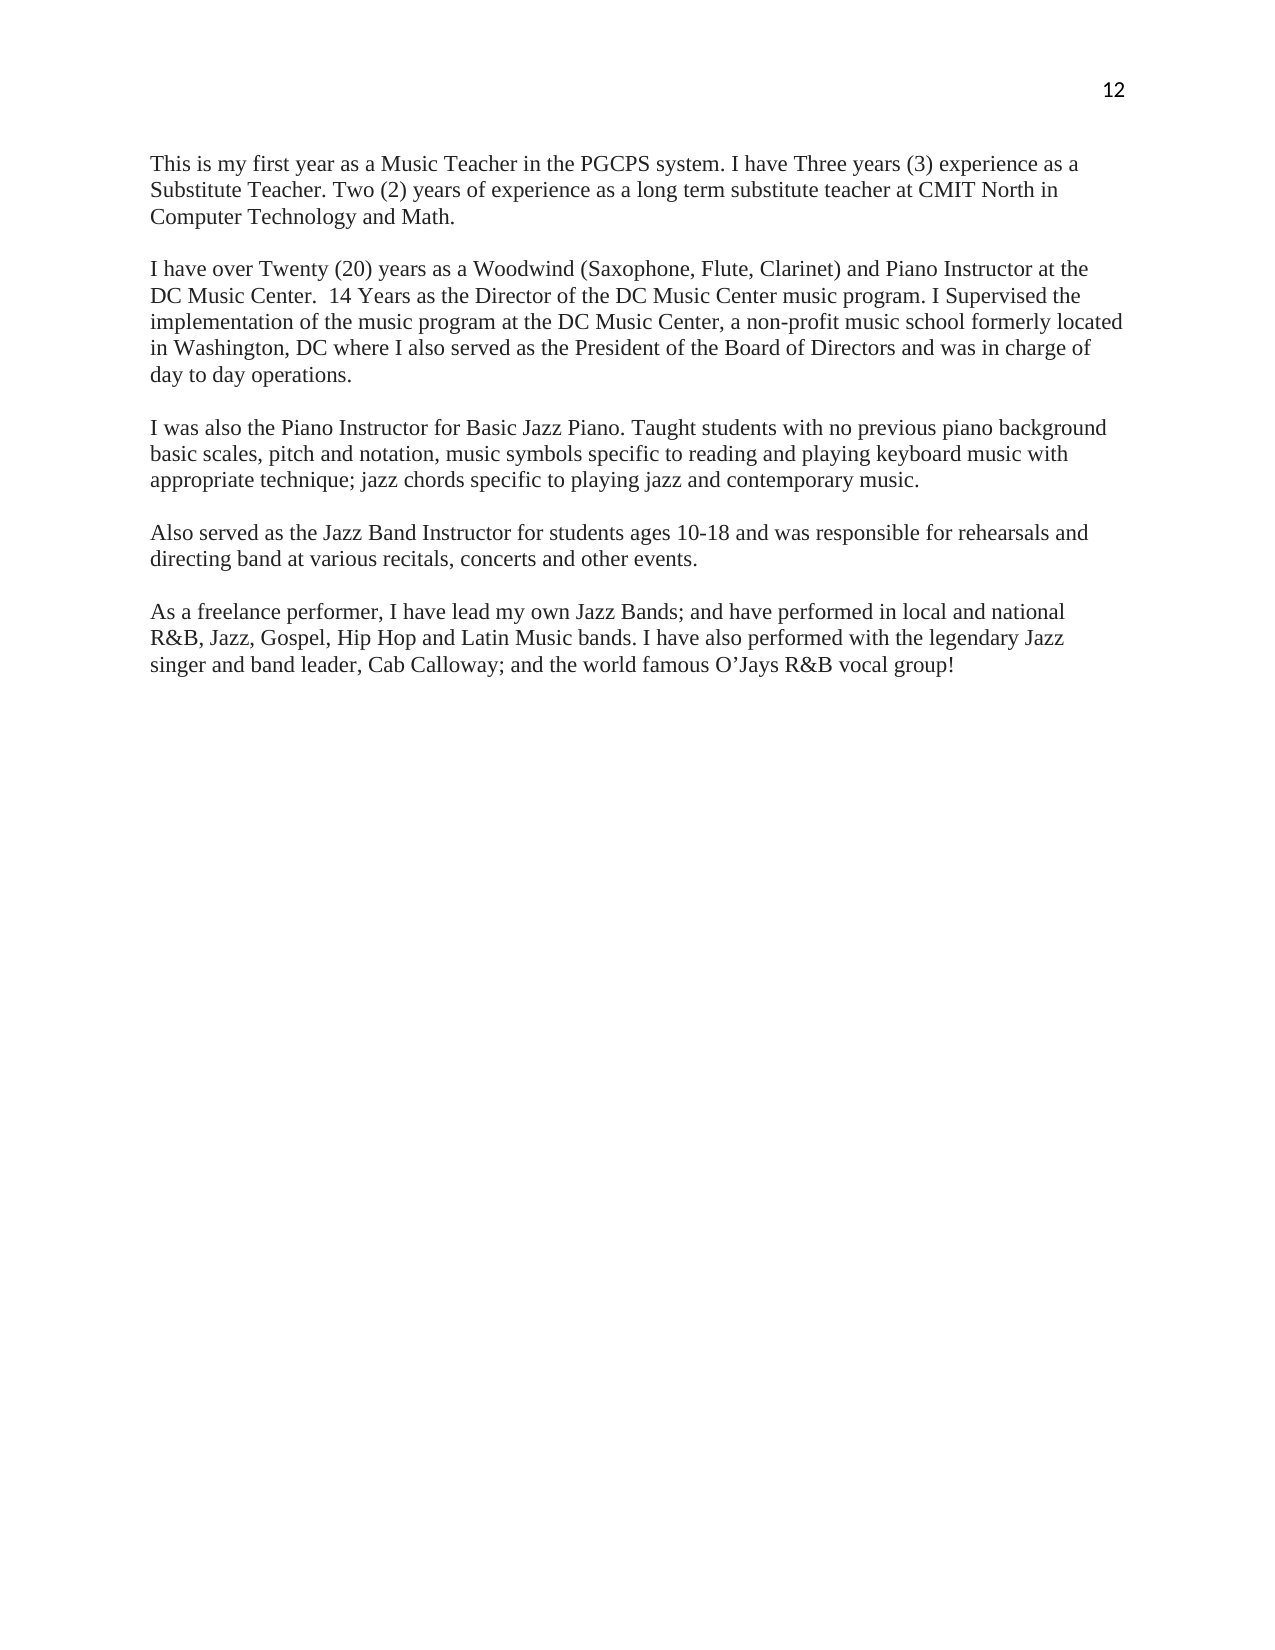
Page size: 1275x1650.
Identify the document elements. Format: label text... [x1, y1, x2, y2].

text Also served as the Jazz Band Instructor for students ages 10-18 and was responsible for rehearsals and directing band at various recitals, concerts and other events. [150, 519, 1125, 572]
text I have over Twenty (20) years as a Woodwind (Saxophone, Flute, Clarinet) and Piano Instructor at the DC Music Center. 14 Years as the Director of the DC Music Center music program. I Supervised the implementation of the music program at the DC Music Center, a non-profit music school formerly located in Washington, DC where I also served as the President of the Board of Directors and was in charge of day to day operations. [150, 255, 1125, 387]
text As a freelance performer, I have lead my own Jazz Bands; and have performed in local and national R&B, Jazz, Gospel, Hip Hop and Latin Music bands. I have also performed with the legendary Jazz singer and band leader, Cab Calloway; and the world famous O’Jays R&B vocal group! [150, 598, 1125, 677]
text I was also the Piano Instructor for Basic Jazz Piano. Taught students with no previous piano background basic scales, pitch and notation, music symbols specific to reading and playing keyboard music with appropriate technique; jazz chords specific to playing jazz and contemporary music. [150, 413, 1125, 493]
text This is my first year as a Music Teacher in the PGCPS system. I have Three years (3) experience as a Substitute Teacher. Two (2) years of experience as a long term substitute teacher at CMIT North in Computer Technology and Math. [150, 150, 1125, 229]
